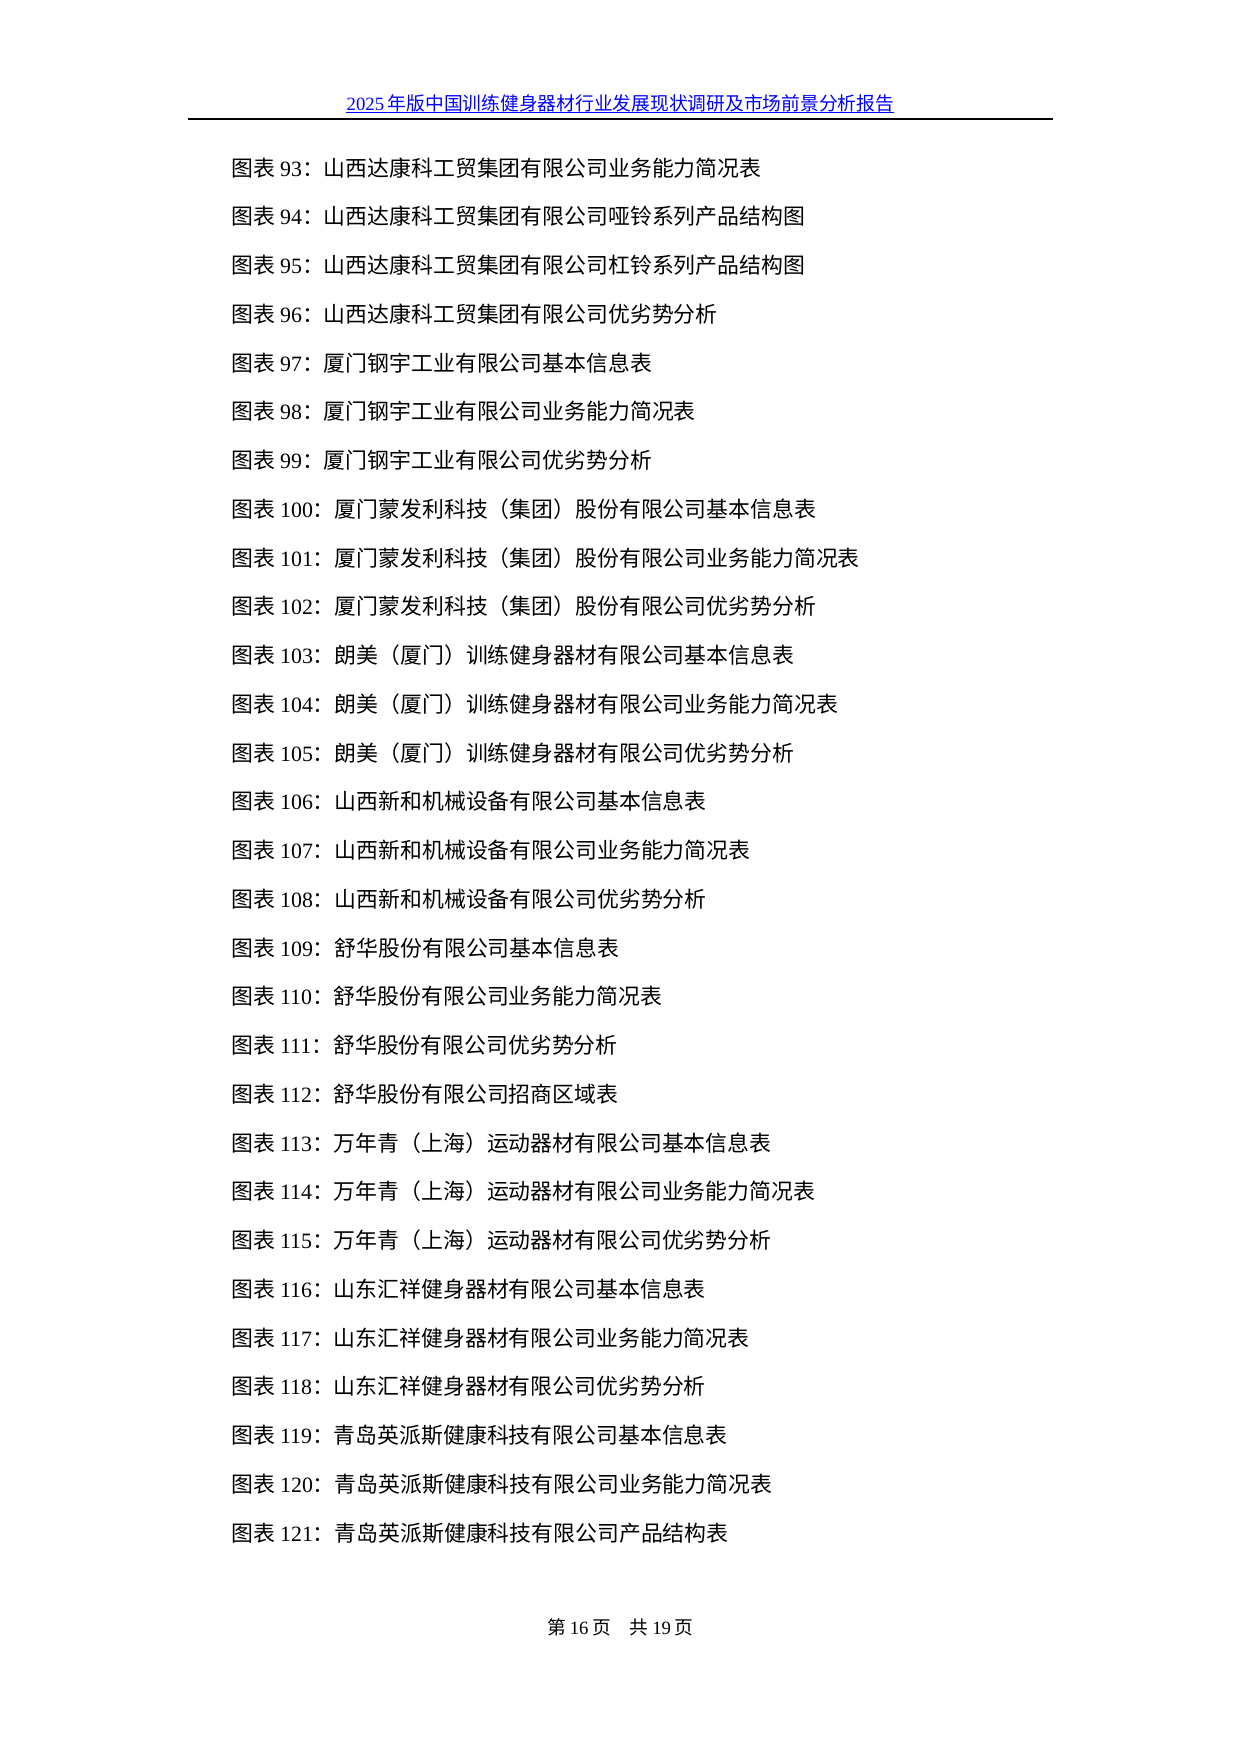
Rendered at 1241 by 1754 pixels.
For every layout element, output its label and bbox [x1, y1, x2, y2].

text [187, 150, 1053, 1548]
